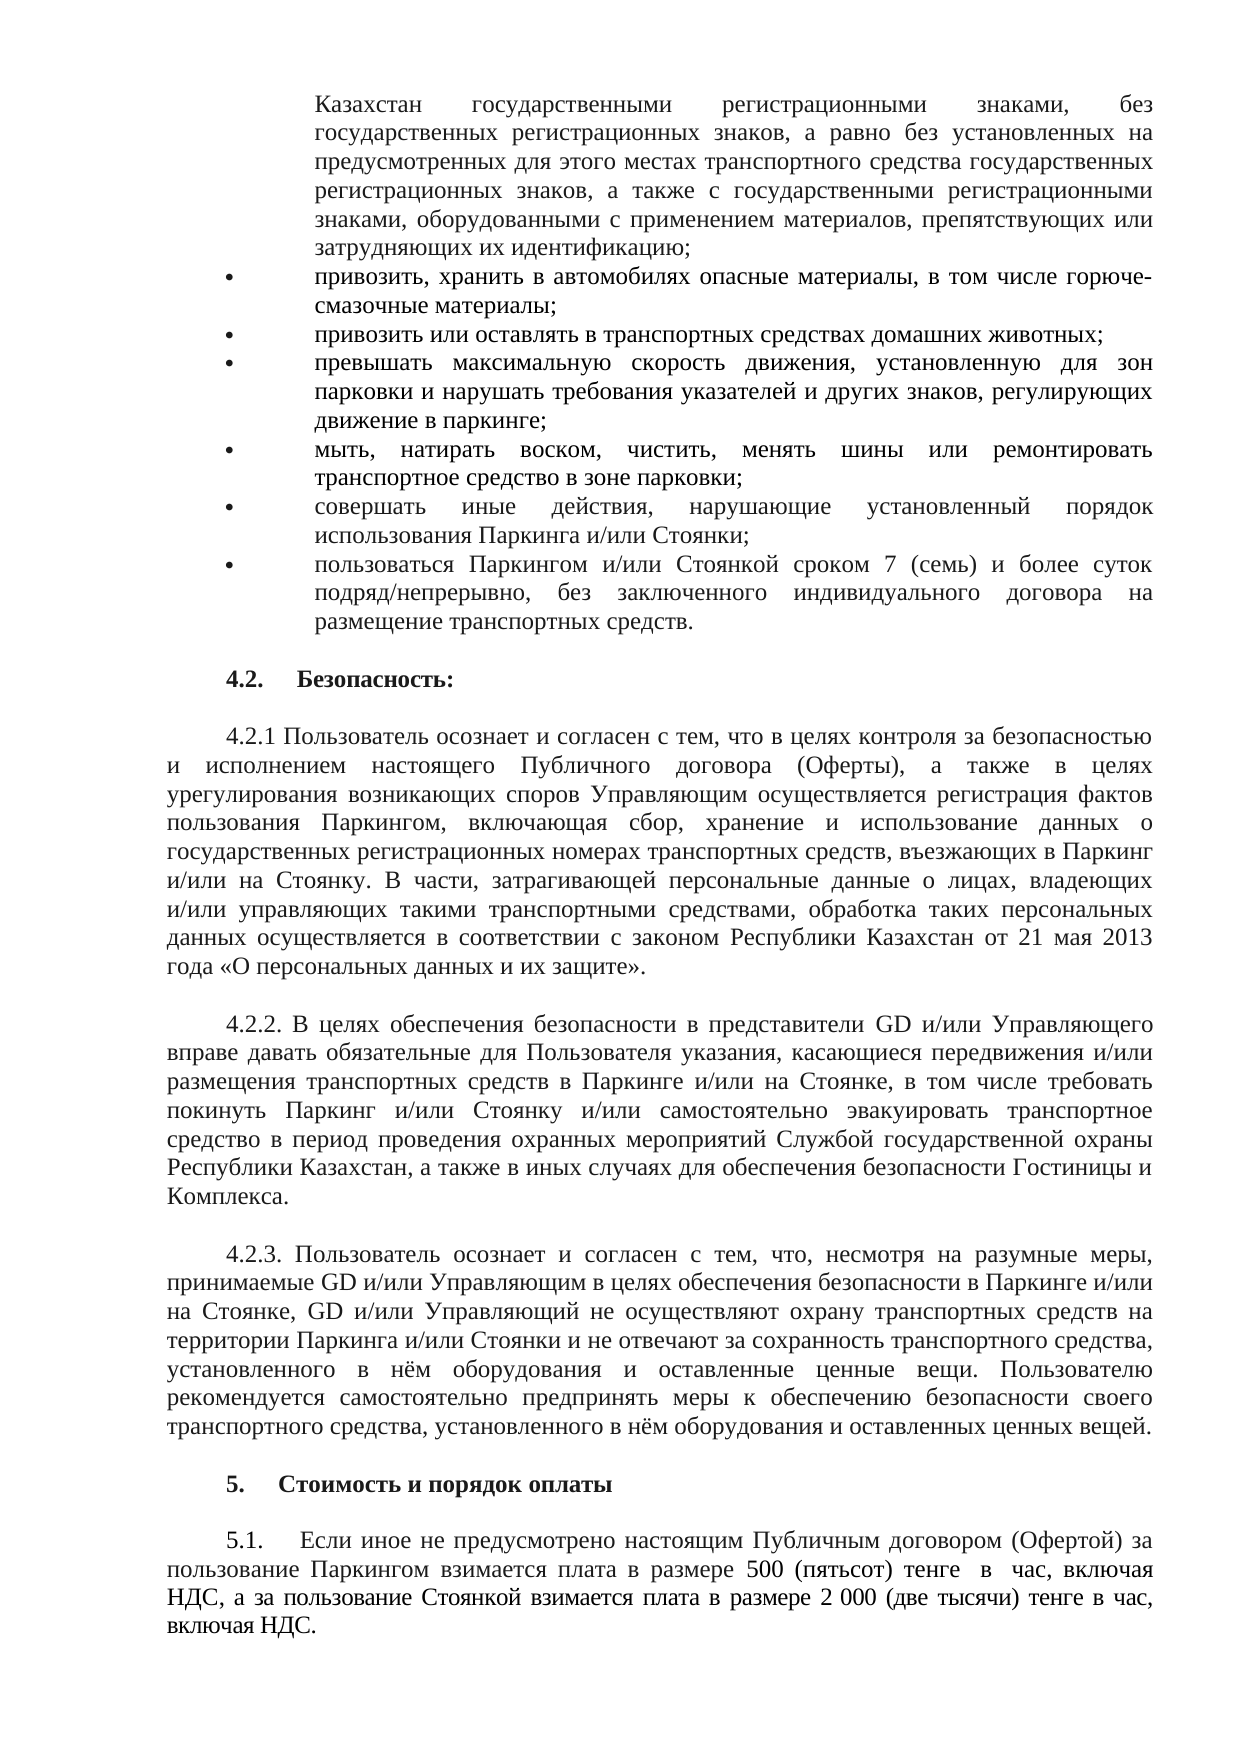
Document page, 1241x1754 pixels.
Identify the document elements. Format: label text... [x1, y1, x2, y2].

list Безопасность: [167, 664, 1165, 692]
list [226, 89, 1154, 261]
list привозить, хранить в автомобилях опасные материалы, в том числе горюче-смазочные материалы; [226, 261, 1154, 319]
text 4.2.1 Пользователь осознает и согласен с тем, что в целях контроля за безопасностью и исполнением настоящего Публичного договора (Оферты), а также в целях урегулирования возникающих споров Управляющим осуществляется регистрация фактов пользования Паркингом, включающая сбор, хранение и использование данных о государственных регистрационных номерах транспортных средств, въезжающих в Паркинг и/или на Стоянку. В части, затрагивающей персональные данные о лицах, владеющих и/или управляющих такими транспортными средствами, обработка таких персональных данных осуществляется в соответствии с законом Республики Казахстан от 21 мая 2013 года «О персональных данных и их защите». [167, 721, 1154, 980]
list Стоимость и порядок оплаты [167, 1469, 1165, 1497]
text 4.2.2. В целях обеспечения безопасности в представители GD и/или Управляющего вправе давать обязательные для Пользователя указания, касающиеся передвижения и/или размещения транспортных средств в Паркинге и/или на Стоянке, в том числе требовать покинуть Паркинг и/или Стоянку и/или самостоятельно эвакуировать транспортное средство в период проведения охранных мероприятий Службой государственной охраны Республики Казахстан, а также в иных случаях для обеспечения безопасности Гостиницы и Комплекса. [167, 1009, 1154, 1210]
list совершать иные действия, нарушающие установленный порядок использования Паркинга и/или Стоянки; [226, 491, 1154, 549]
list мыть, натирать воском, чистить, менять шины или ремонтировать транспортное средство в зоне парковки; [226, 434, 1154, 491]
list превышать максимальную скорость движения, установленную для зон парковки и нарушать требования указателей и других знаков, регулирующих движение в паркинге; [226, 347, 1154, 434]
list пользоваться Паркингом и/или Стоянкой сроком 7 (семь) и более суток подряд/непрерывно, без заключенного индивидуального договора на размещение транспортных средств. [226, 549, 1154, 635]
list Если иное не предусмотрено настоящим Публичным договором (Офертой) за пользование Паркингом взимается плата в размере 500 (пятьсот) тенге в час, включая НДС, а за пользование Стоянкой взимается плата в размере 2 000 (две тысячи) тенге в час, включая НДС. [167, 1526, 1154, 1639]
text 4.2.3. Пользователь осознает и согласен с тем, что, несмотря на разумные меры, принимаемые GD и/или Управляющим в целях обеспечения безопасности в Паркинге и/или на Стоянке, GD и/или Управляющий не осуществляют охрану транспортных средств на территории Паркинга и/или Стоянки и не отвечают за сохранность транспортного средства, установленного в нём оборудования и оставленные ценные вещи. Пользователю рекомендуется самостоятельно предпринять меры к обеспечению безопасности своего транспортного средства, установленного в нём оборудования и оставленных ценных вещей. [167, 1239, 1154, 1440]
list привозить или оставлять в транспортных средствах домашних животных; [226, 319, 1154, 347]
